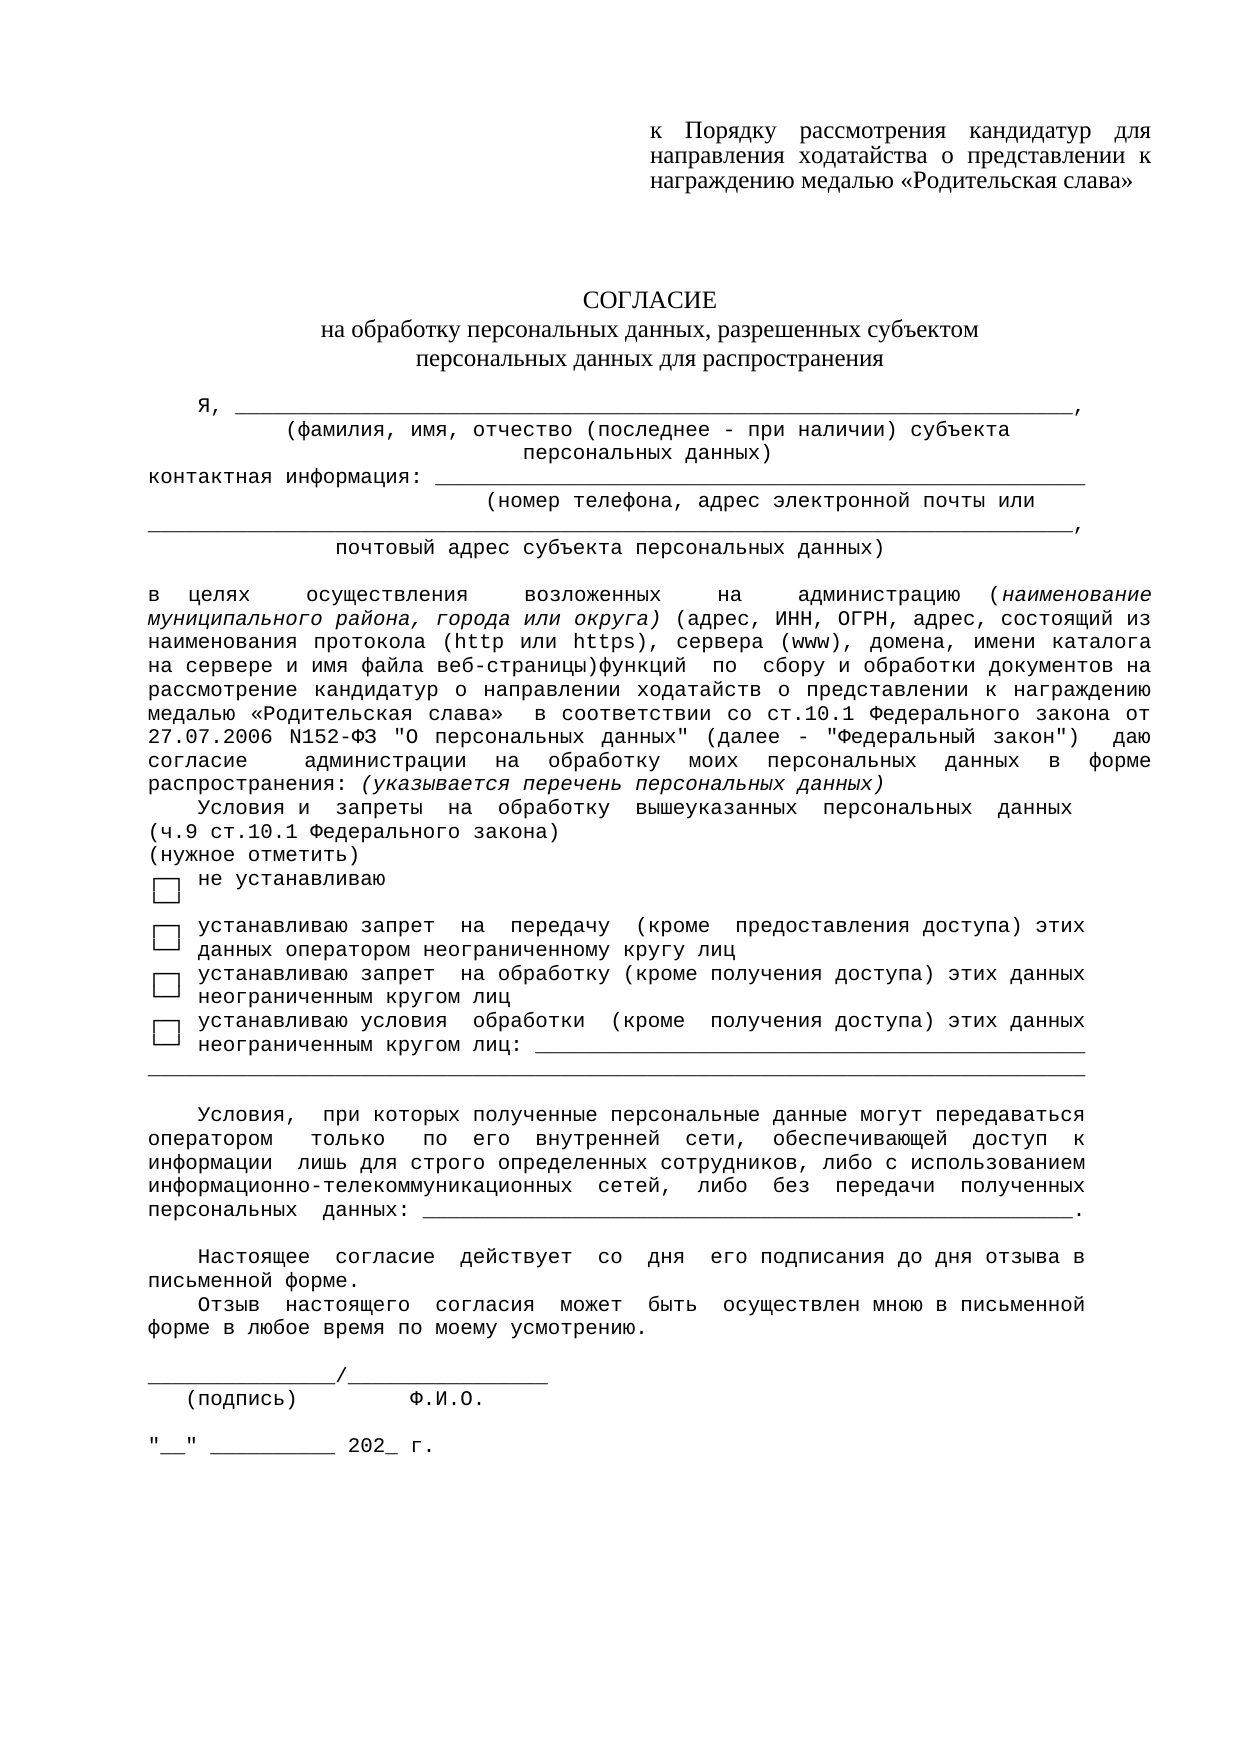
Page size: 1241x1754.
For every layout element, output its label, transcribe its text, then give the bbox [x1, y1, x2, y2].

text _______________/________________ [148, 1364, 1152, 1388]
text ┌─┐ устанавливаю запрет на обработку (кроме получения доступа) этих данных [148, 963, 1152, 986]
text контактная информация: ____________________________________________________ [148, 466, 1152, 490]
text в целях осуществления возложенных на администрацию (наименование муниципального района, города или округа) (адрес, ИНН, ОГРН, адрес, состоящий из наименования протокола (http или https), сервера (www), домена, имени каталога на сервере и имя файла веб-страницы)функций по сбору и обработки документов на рассмотрение кандидатур о направлении ходатайств о представлении к награждению медалью «Родительская слава» в соответствии со ст.10.1 Федерального закона от 27.07.2006 N152-ФЗ "О персональных данных" (далее - "Федеральный закон") даю согласие администрации на обработку моих персональных данных в форме распространения: (указывается перечень персональных данных) [148, 584, 1152, 797]
text ┌─┐ устанавливаю запрет на передачу (кроме предоставления доступа) этих [148, 915, 1152, 939]
text (ч.9 ст.10.1 Федерального закона) [148, 821, 1152, 844]
text к Порядку рассмотрения кандидатур для направления ходатайства о представлении к награждению медалью «Родительская слава» [650, 118, 1152, 193]
text (номер телефона, адрес электронной почты или [148, 490, 1152, 513]
text Я, ___________________________________________________________________, [148, 395, 1152, 419]
text персональных данных для распространения [148, 343, 1152, 371]
text Условия и запреты на обработку вышеуказанных персональных данных [148, 797, 1152, 821]
text ┌─┐ устанавливаю условия обработки (кроме получения доступа) этих данных [148, 1010, 1152, 1033]
text (нужное отметить) [148, 844, 1152, 868]
text └─┘ неограниченным кругом лиц [148, 986, 1152, 1010]
text форме в любое время по моему усмотрению. [148, 1317, 1152, 1341]
text на обработку персональных данных, разрешенных субъектом [148, 314, 1152, 343]
text └─┘ данных оператором неограниченному кругу лиц [148, 939, 1152, 963]
text __________________________________________________________________________, [148, 513, 1152, 537]
text СОГЛАСИЕ [148, 285, 1152, 314]
text Настоящее согласие действует со дня его подписания до дня отзыва в [148, 1246, 1152, 1270]
text письменной форме. [148, 1270, 1152, 1294]
text оператором только по его внутренней сети, обеспечивающей доступ к [148, 1128, 1152, 1152]
text информационно-телекоммуникационных сетей, либо без передачи полученных [148, 1175, 1152, 1199]
text персональных данных: ____________________________________________________. [148, 1199, 1152, 1223]
text └─┘ неограниченным кругом лиц: ____________________________________________ [148, 1033, 1152, 1057]
text (фамилия, имя, отчество (последнее - при наличии) субъекта [148, 419, 1152, 442]
text "__" __________ 202_ г. [148, 1436, 1152, 1459]
text └─┘ [148, 892, 1152, 915]
text информации лишь для строго определенных сотрудников, либо с использованием [148, 1152, 1152, 1175]
text ___________________________________________________________________________ [148, 1057, 1152, 1081]
text (подпись) Ф.И.О. [148, 1388, 1152, 1412]
text Условия, при которых полученные персональные данные могут передаваться [148, 1104, 1152, 1128]
text персональных данных) [148, 442, 1152, 466]
text ┌─┐ не устанавливаю [148, 868, 1152, 892]
text Отзыв настоящего согласия может быть осуществлен мною в письменной [148, 1294, 1152, 1317]
text почтовый адрес субъекта персональных данных) [148, 537, 1152, 561]
